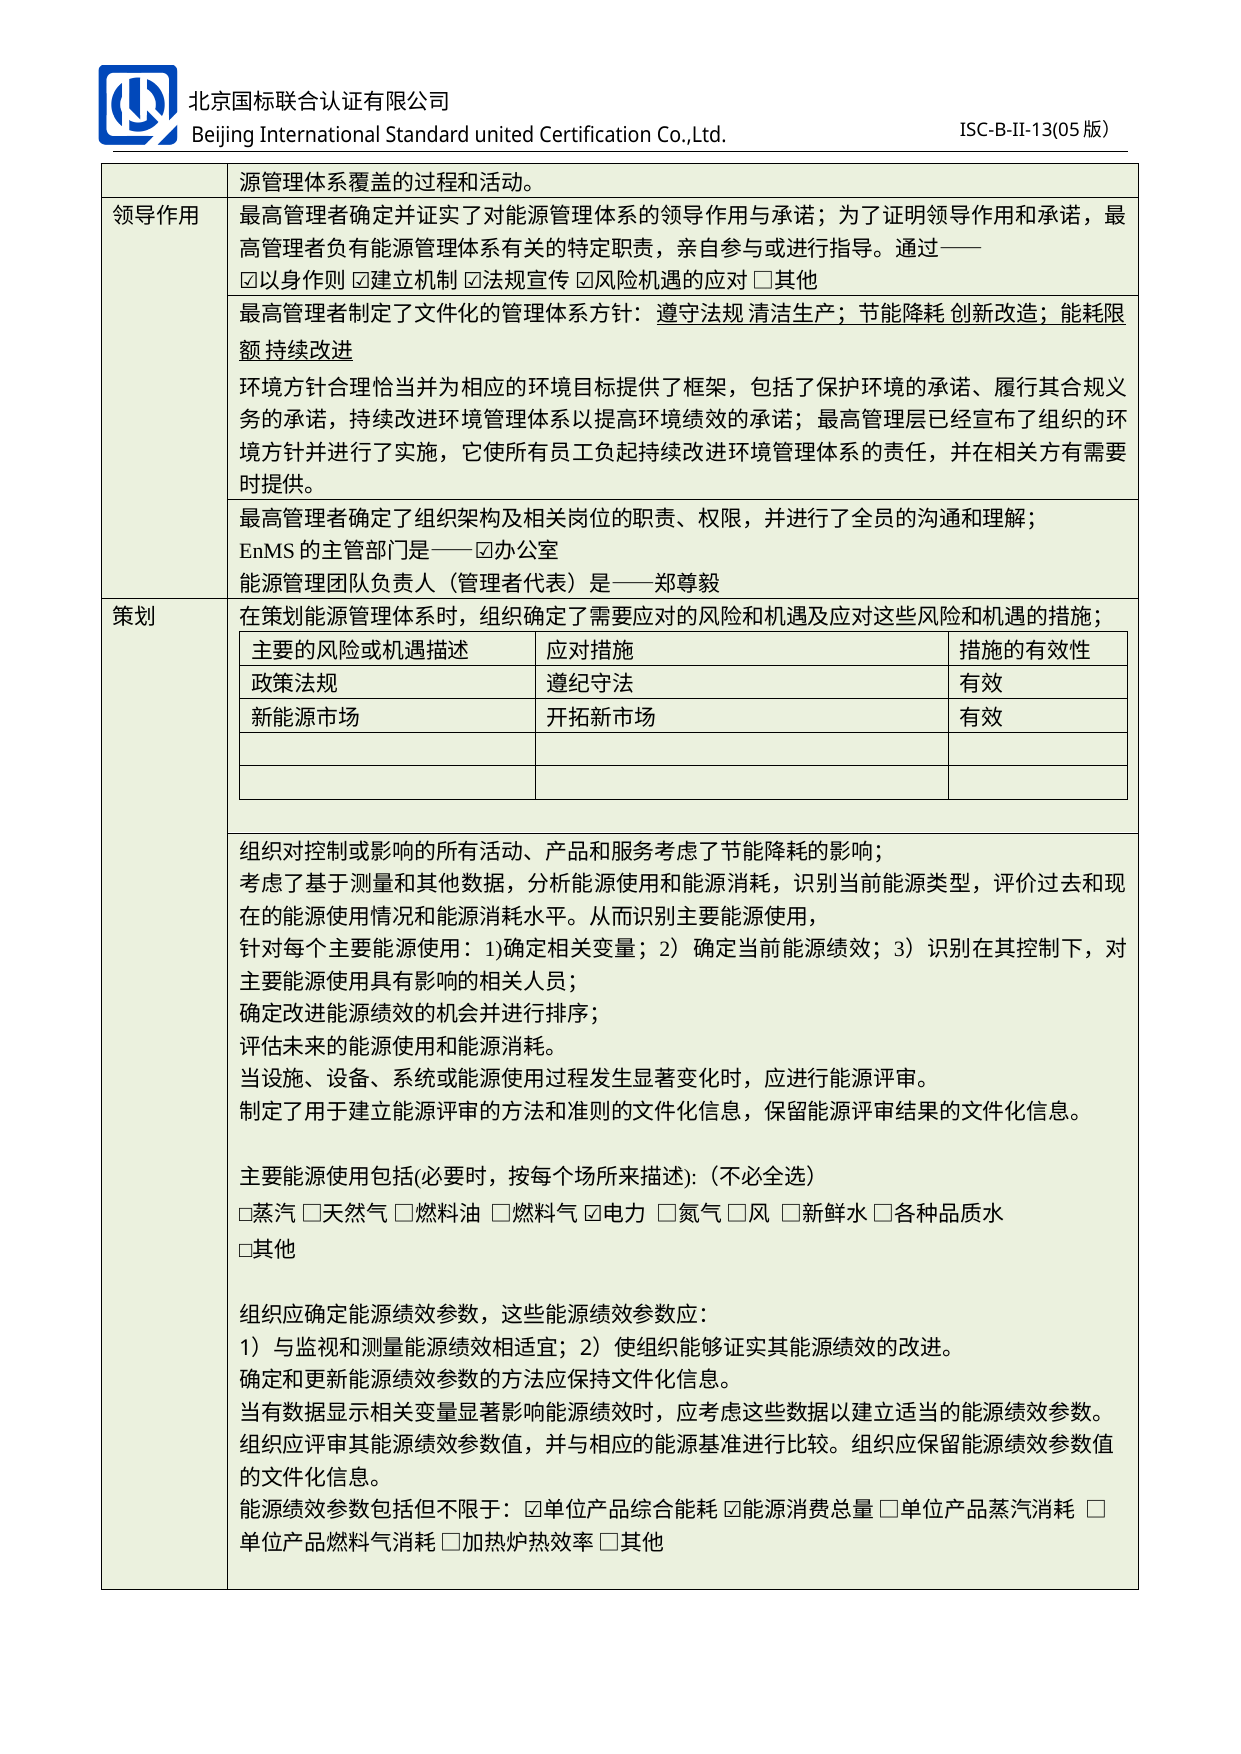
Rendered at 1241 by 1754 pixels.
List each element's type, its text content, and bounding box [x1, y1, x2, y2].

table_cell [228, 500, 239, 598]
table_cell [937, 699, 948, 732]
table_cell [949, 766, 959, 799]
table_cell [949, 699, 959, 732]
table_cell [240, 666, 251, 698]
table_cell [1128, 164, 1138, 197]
table_cell 策划 [102, 599, 227, 1589]
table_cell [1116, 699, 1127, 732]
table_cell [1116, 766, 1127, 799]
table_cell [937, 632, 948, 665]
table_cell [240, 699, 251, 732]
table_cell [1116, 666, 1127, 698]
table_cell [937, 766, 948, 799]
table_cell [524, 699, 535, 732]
table_cell 最高管理者制定了文件化的管理体系方针：遵守法规 清洁生产；节能降耗 创新改造；能耗限额 持续改进 环境方针合理恰当并为相应的环境目标提供了框架，包括了保护环境的承诺、履行其合规义务的承诺，持续改进环境管理体系以提高环境绩效的承诺；最高管理层已经宣布了组织的环境方针并进行了实施，它使所有员工负起持续改进环境管理体系的责任，并在相关方有需要时提供。 [228, 296, 1138, 499]
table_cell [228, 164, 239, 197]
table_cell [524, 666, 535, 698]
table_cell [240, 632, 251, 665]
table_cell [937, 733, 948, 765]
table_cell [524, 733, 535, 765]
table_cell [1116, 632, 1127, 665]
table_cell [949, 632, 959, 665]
picture [98, 65, 178, 145]
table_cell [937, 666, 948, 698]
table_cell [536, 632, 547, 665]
table_cell 领导作用 [102, 198, 227, 598]
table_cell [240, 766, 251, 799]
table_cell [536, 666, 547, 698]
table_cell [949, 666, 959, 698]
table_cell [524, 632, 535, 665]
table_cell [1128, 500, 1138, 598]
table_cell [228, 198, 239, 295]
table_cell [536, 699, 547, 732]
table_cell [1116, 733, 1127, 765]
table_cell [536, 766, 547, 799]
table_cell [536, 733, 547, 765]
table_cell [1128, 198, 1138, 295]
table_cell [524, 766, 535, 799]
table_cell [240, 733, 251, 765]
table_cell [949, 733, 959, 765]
